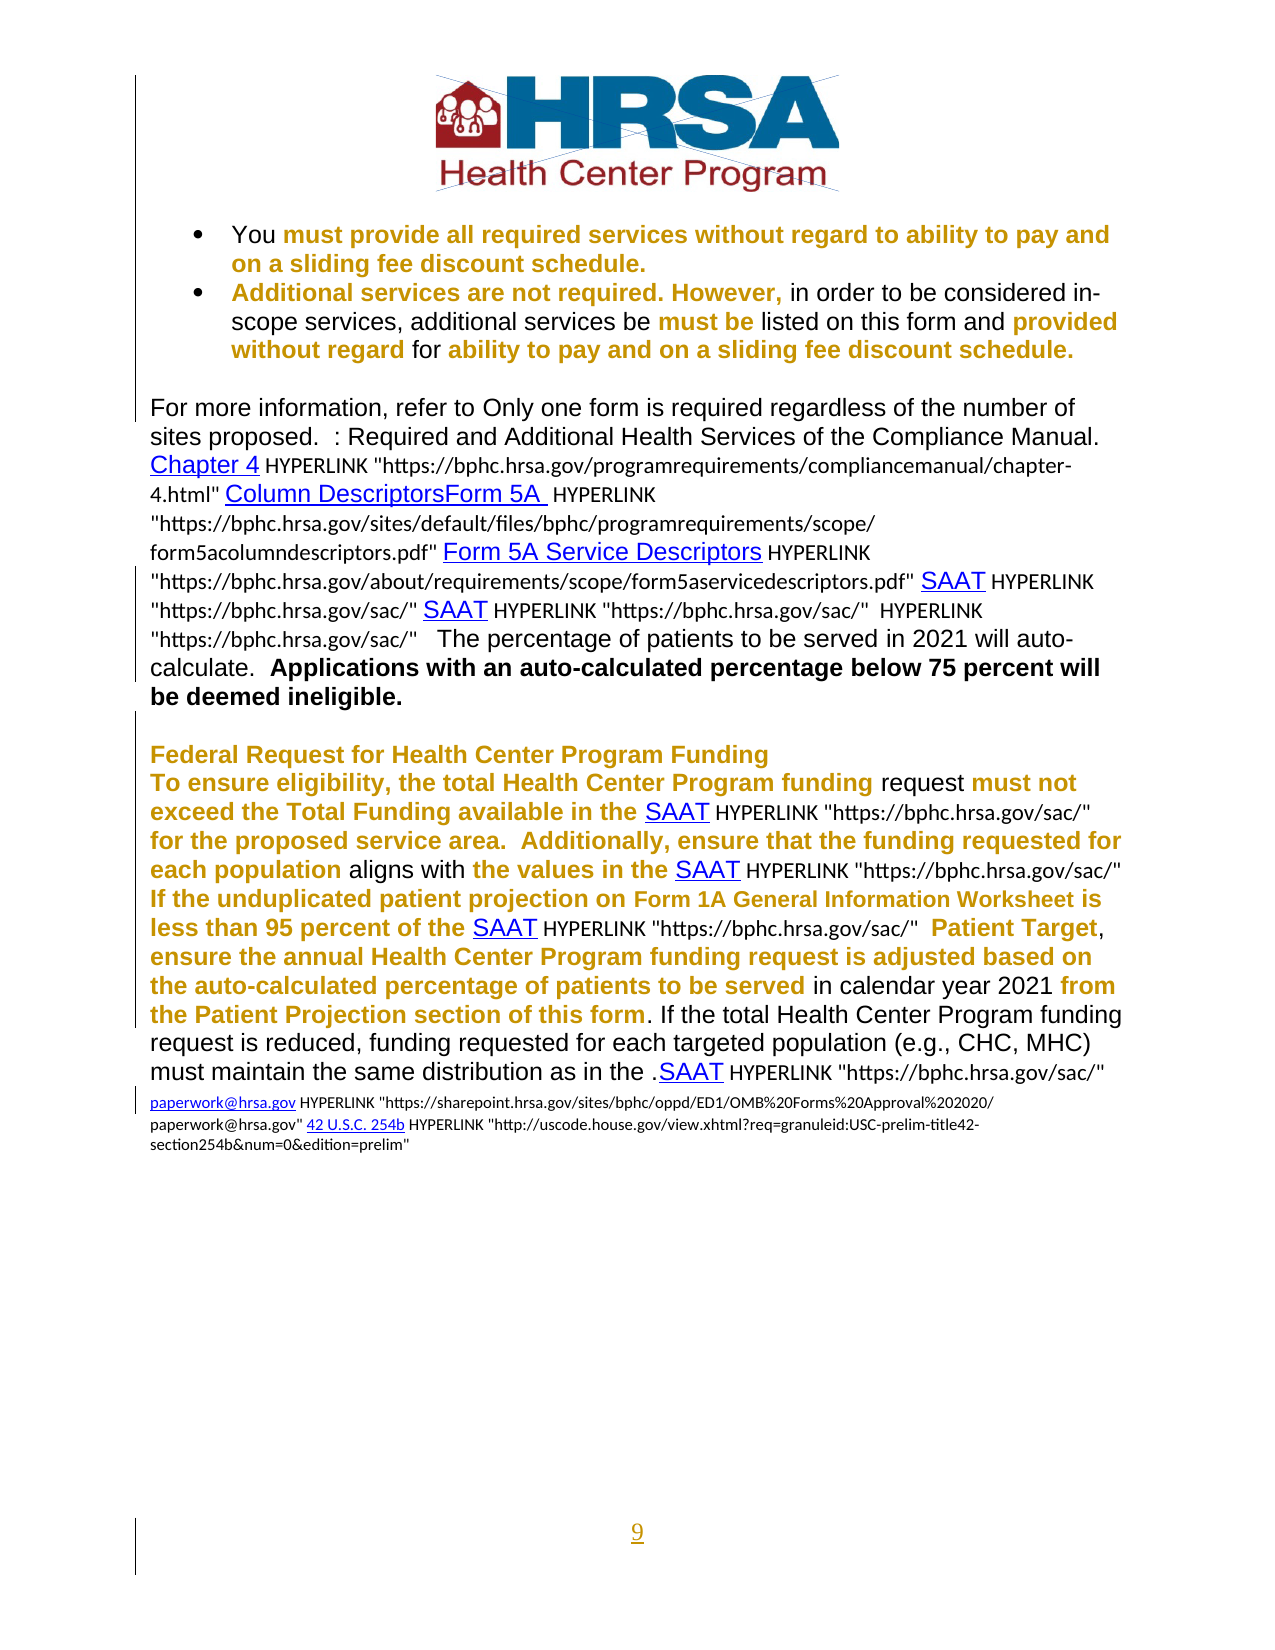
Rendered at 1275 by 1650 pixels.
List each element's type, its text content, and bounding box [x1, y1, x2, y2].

text Federal Request for Health Center Program Funding [150, 739, 1125, 768]
list Additional services are not required. However, in order to be considered in-scope services, additional services be must be listed on this form and provided without regard for ability to pay and on a sliding fee discount schedule. [194, 278, 1125, 364]
text For more information, refer to Only one form is required regardless of the number of sites proposed. : Required and Additional Health Services of the Compliance Manual. Chapter 4 [150, 393, 1125, 711]
list You must provide all required services without regard to ability to pay and on a sliding fee discount schedule. [194, 220, 1125, 278]
text To ensure eligibility, the total Health Center Program funding request must not exceed the Total Funding available in the SAAT for the proposed service area. Additionally, ensure that the funding requested for each population aligns with the values in the .SAAT If the unduplicated patient projection on Form 1A General Information Worksheet is less than 95 percent of the SAAT Patient Target, ensure the annual Health Center Program funding request is adjusted based on the auto-calculated percentage of patients to be served in calendar year 2021 from the Patient Projection section of this form. If the total Health Center Program funding request is reduced, funding requested for each targeted population (e.g., CHC, MHC) must maintain the same distribution as in the .SAAT [150, 768, 1125, 1155]
